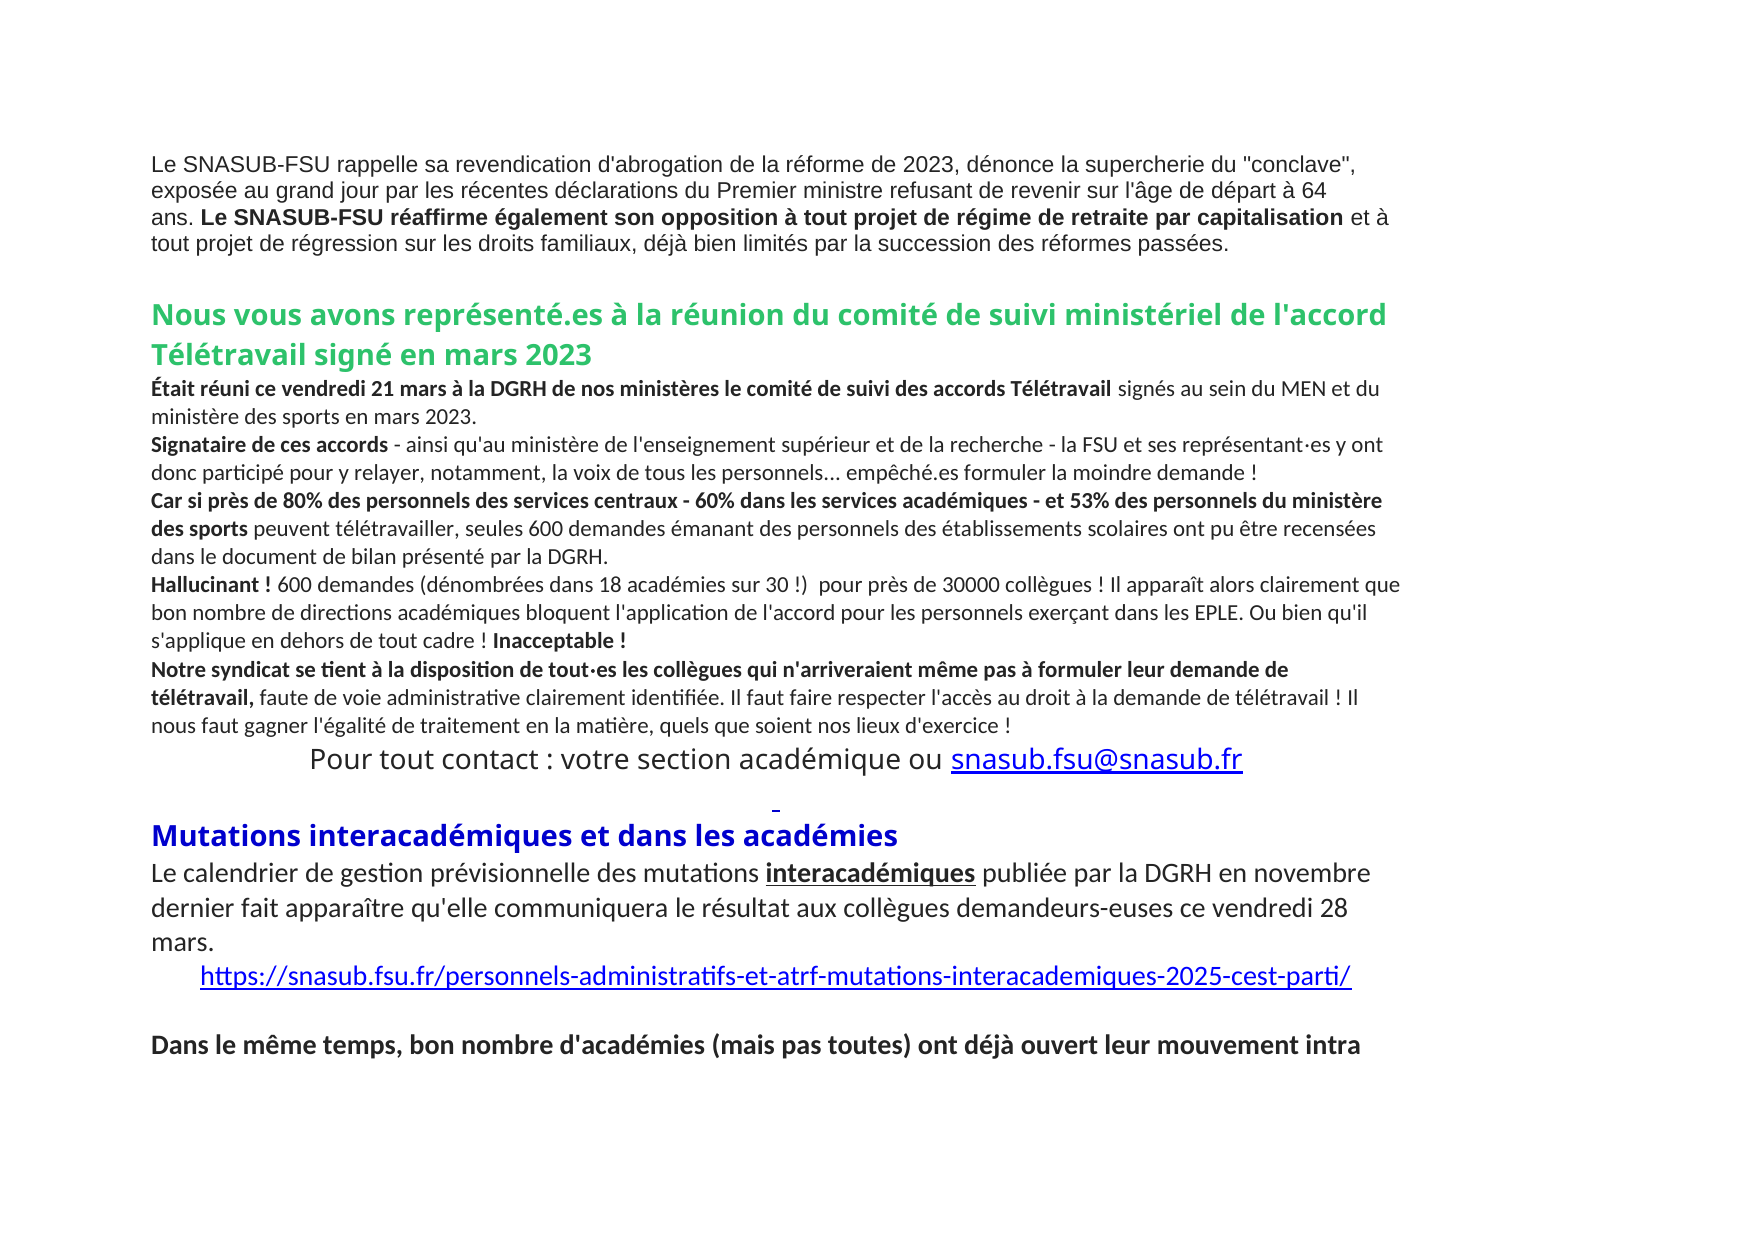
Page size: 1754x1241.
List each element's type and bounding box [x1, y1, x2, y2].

table_header [148, 148, 1404, 1093]
